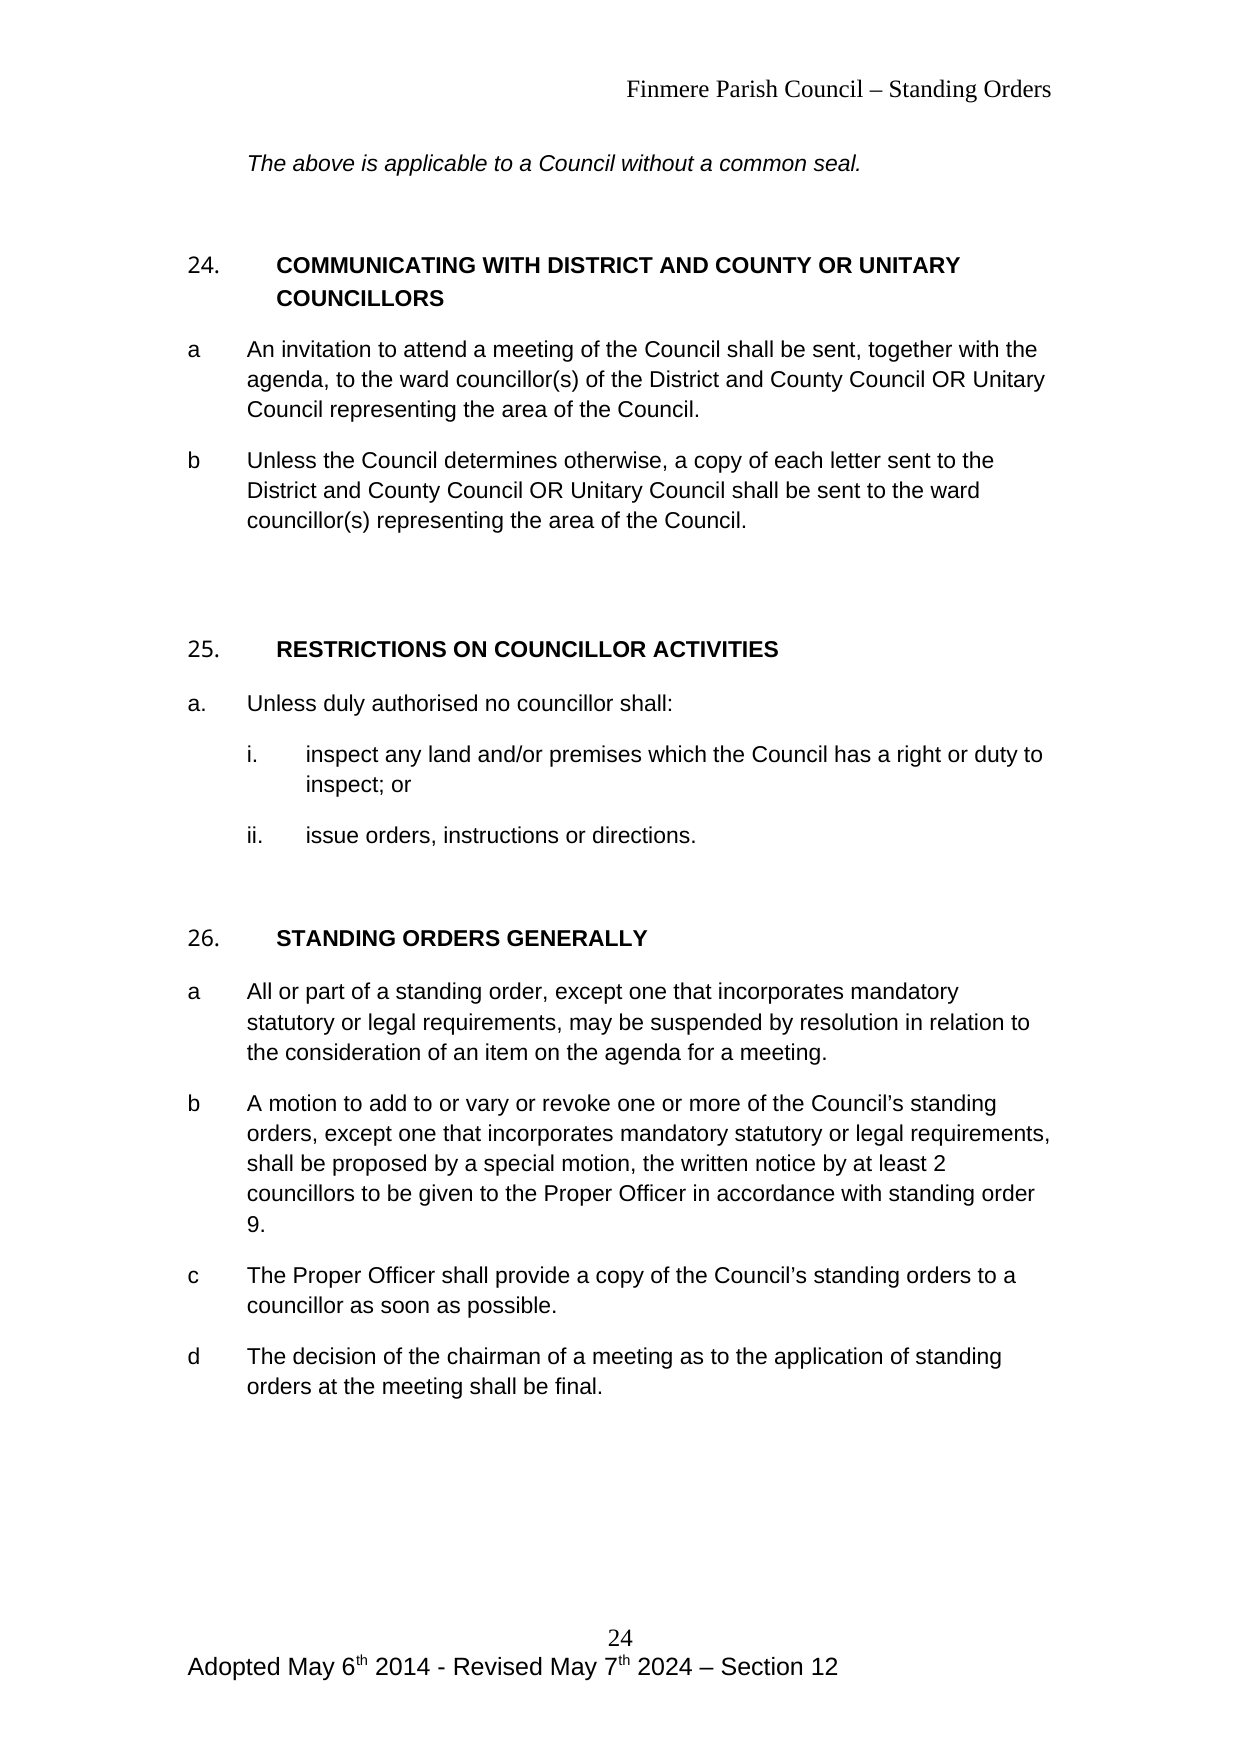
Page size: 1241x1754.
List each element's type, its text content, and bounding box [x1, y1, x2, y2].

text The above is applicable to a Council without a common seal. [247, 150, 1053, 176]
list inspect any land and/or premises which the Council has a right or duty to inspect; or [247, 741, 1068, 797]
subtitle COMMUNICATING WITH DISTRICT AND COUNTY OR UNITARY COUNCILLORS [187, 249, 1053, 311]
subtitle RESTRICTIONS ON COUNCILLOR ACTIVITIES [187, 633, 1053, 664]
list An invitation to attend a meeting of the Council shall be sent, together with the agenda, to the ward councillor(s) of the District and County Council OR Unitary Council representing the area of the Council. [187, 336, 1053, 422]
list issue orders, instructions or directions. [247, 822, 1053, 848]
list A motion to add to or vary or revoke one or more of the Council’s standing orders, except one that incorporates mandatory statutory or legal requirements, shall be proposed by a special motion, the written notice by at least 2 councillors to be given to the Proper Officer in accordance with standing order 9. [187, 1090, 1053, 1237]
list Unless duly authorised no councillor shall: [187, 690, 1068, 716]
list Unless the Council determines otherwise, a copy of each letter sent to the District and County Council OR Unitary Council shall be sent to the ward councillor(s) representing the area of the Council. [187, 447, 1053, 534]
subtitle STANDING ORDERS GENERALLY [187, 922, 1053, 953]
list The decision of the chairman of a meeting as to the application of standing orders at the meeting shall be final. [187, 1343, 1053, 1399]
list All or part of a standing order, except one that incorporates mandatory statutory or legal requirements, may be suspended by resolution in relation to the consideration of an item on the agenda for a meeting. [187, 978, 1053, 1065]
list The Proper Officer shall provide a copy of the Council’s standing orders to a councillor as soon as possible. [187, 1262, 1053, 1318]
